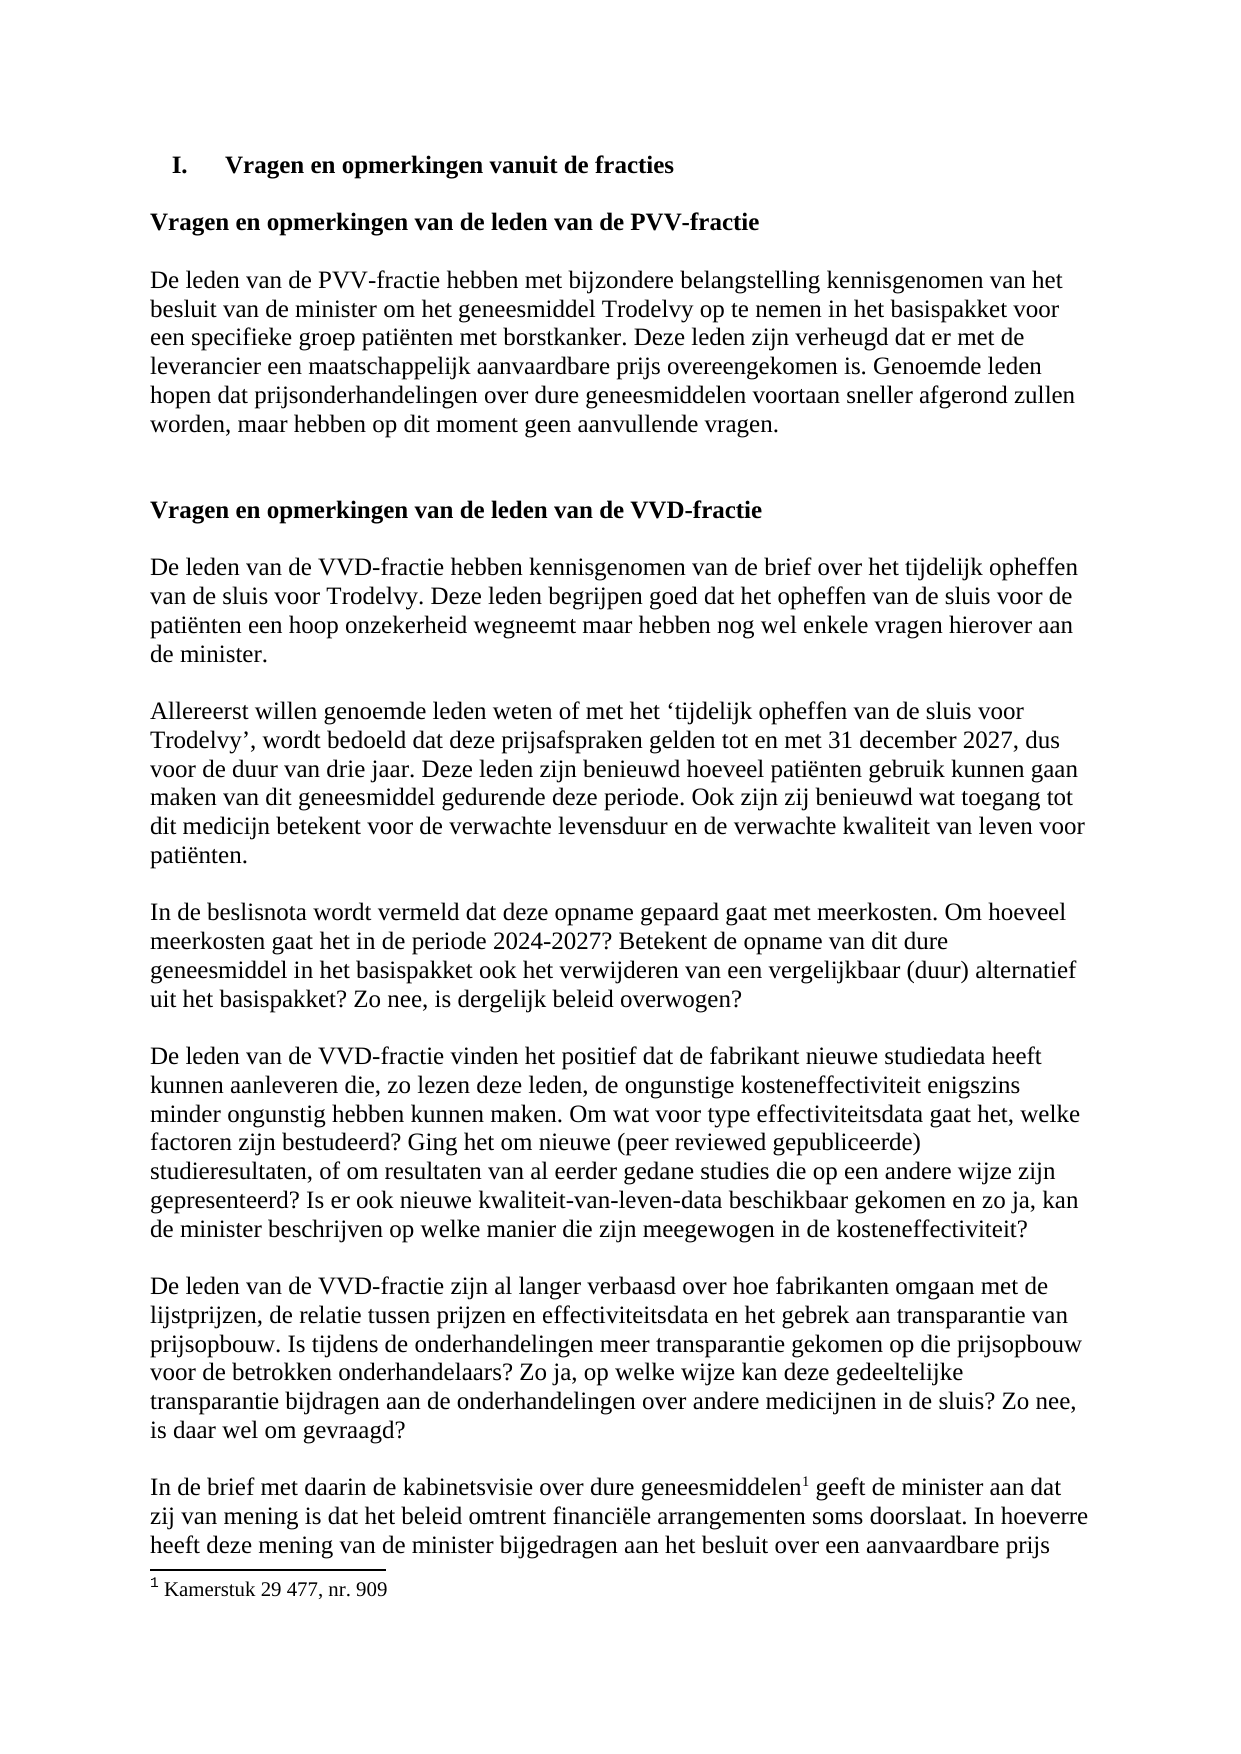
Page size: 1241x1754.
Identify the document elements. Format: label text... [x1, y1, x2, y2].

text De leden van de PVV-fractie hebben met bijzondere belangstelling kennisgenomen van het besluit van de minister om het geneesmiddel Trodelvy op te nemen in het basispakket voor een specifieke groep patiënten met borstkanker. Deze leden zijn verheugd dat er met de leverancier een maatschappelijk aanvaardbare prijs overeengekomen is. Genoemde leden hopen dat prijsonderhandelingen over dure geneesmiddelen voortaan sneller afgerond zullen worden, maar hebben op dit moment geen aanvullende vragen. [150, 265, 1090, 437]
text Allereerst willen genoemde leden weten of met het ‘tijdelijk opheffen van de sluis voor Trodelvy’, wordt bedoeld dat deze prijsafspraken gelden tot en met 31 december 2027, dus voor de duur van drie jaar. Deze leden zijn benieuwd hoeveel patiënten gebruik kunnen gaan maken van dit geneesmiddel gedurende deze periode. Ook zijn zij benieuwd wat toegang tot dit medicijn betekent voor de verwachte levensduur en de verwachte kwaliteit van leven voor patiënten. [150, 696, 1090, 869]
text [150, 1472, 1090, 1559]
text In de beslisnota wordt vermeld dat deze opname gepaard gaat met meerkosten. Om hoeveel meerkosten gaat het in de periode 2024-2027? Betekent de opname van dit dure geneesmiddel in het basispakket ook het verwijderen van een vergelijkbaar (duur) alternatief uit het basispakket? Zo nee, is dergelijk beleid overwogen? [150, 897, 1090, 1012]
list Vragen en opmerkingen vanuit de fracties [187, 150, 1090, 179]
text De leden van de VVD-fractie zijn al langer verbaasd over hoe fabrikanten omgaan met de lijstprijzen, de relatie tussen prijzen en effectiviteitsdata en het gebrek aan transparantie van prijsopbouw. Is tijdens de onderhandelingen meer transparantie gekomen op die prijsopbouw voor de betrokken onderhandelaars? Zo ja, op welke wijze kan deze gedeeltelijke transparantie bijdragen aan de onderhandelingen over andere medicijnen in de sluis? Zo nee, is daar wel om gevraagd? [150, 1271, 1090, 1444]
text Vragen en opmerkingen van de leden van de PVV-fractie [150, 207, 1090, 236]
text De leden van de VVD-fractie hebben kennisgenomen van de brief over het tijdelijk opheffen van de sluis voor Trodelvy. Deze leden begrijpen goed dat het opheffen van de sluis voor de patiënten een hoop onzekerheid wegneemt maar hebben nog wel enkele vragen hierover aan de minister. [150, 552, 1090, 667]
text Vragen en opmerkingen van de leden van de VVD-fractie [150, 495, 1090, 524]
text De leden van de VVD-fractie vinden het positief dat de fabrikant nieuwe studiedata heeft kunnen aanleveren die, zo lezen deze leden, de ongunstige kosteneffectiviteit enigszins minder ongunstig hebben kunnen maken. Om wat voor type effectiviteitsdata gaat het, welke factoren zijn bestudeerd? Ging het om nieuwe (peer reviewed gepubliceerde) studieresultaten, of om resultaten van al eerder gedane studies die op een andere wijze zijn gepresenteerd? Is er ook nieuwe kwaliteit-van-leven-data beschikbaar gekomen en zo ja, kan de minister beschrijven op welke manier die zijn meegewogen in de kosteneffectiviteit? [150, 1041, 1090, 1242]
